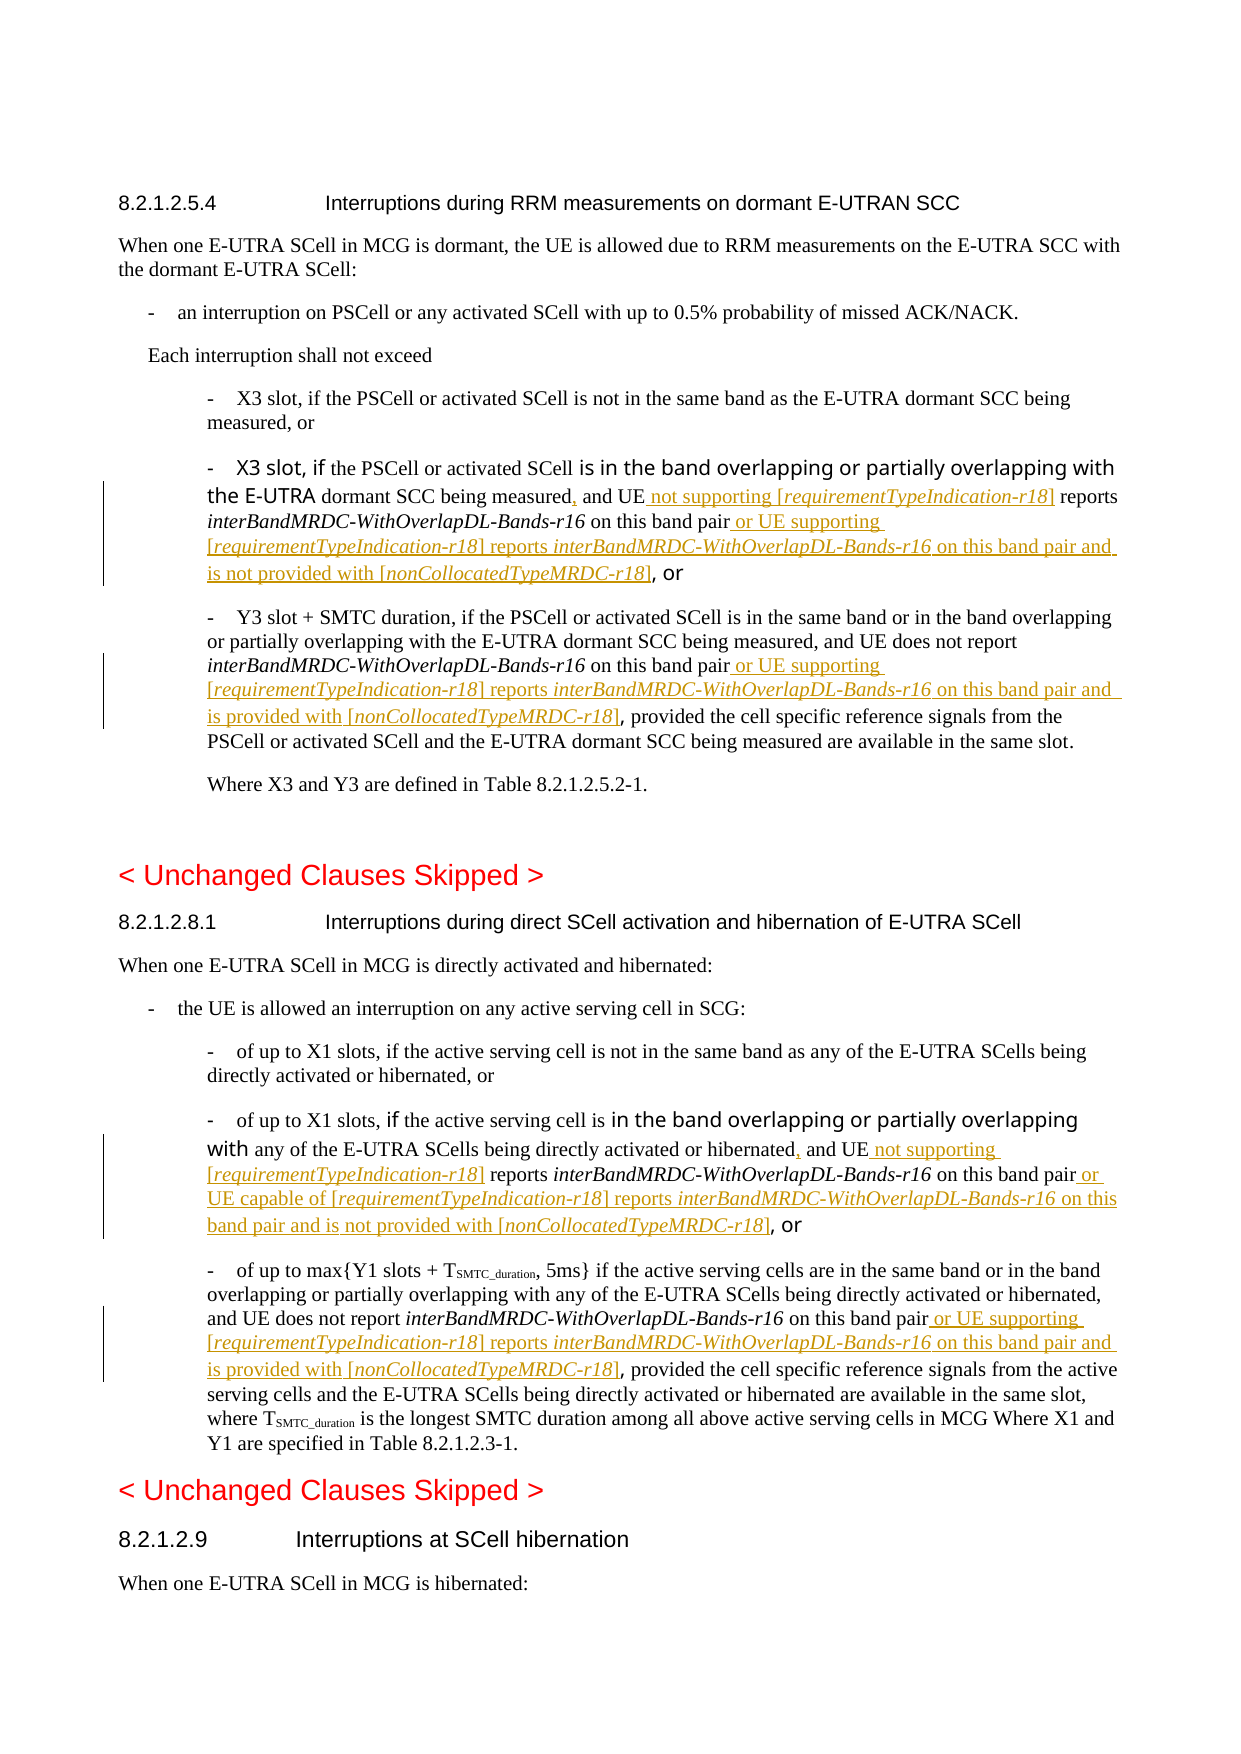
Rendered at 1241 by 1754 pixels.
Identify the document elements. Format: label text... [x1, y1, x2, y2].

text - Y3 slot + SMTC duration, if the PSCell or activated SCell is in the same band or in the band overlapping or partially overlapping with the E-UTRA dormant SCC being measured, and UE does not report interBandMRDC-WithOverlapDL-Bands-r16 on this band pair, provided the cell specific reference signals from the PSCell or activated SCell and the E-UTRA dormant SCC being measured are available in the same slot. [207, 699, 1122, 753]
text - Y3 slot + SMTC duration, if the PSCell or activated SCell is in the same band or in the band overlapping or partially overlapping with the E-UTRA dormant SCC being measured, and UE does not report interBandMRDC-WithOverlapDL-Bands-r16 on this band pair, provided the cell specific reference signals from the PSCell or activated SCell and the E-UTRA dormant SCC being measured are available in the same slot. [207, 605, 1122, 698]
text - X3 slot, if the PSCell or activated SCell is in the band overlapping or partially overlapping with the E-UTRA dormant SCC being measured and UE reports interBandMRDC-WithOverlapDL-Bands-r16 on this band pair, or [207, 453, 1122, 586]
text - of up to X1 slots, if the active serving cell is not in the same band as any of the E-UTRA SCells being directly activated or hibernated, or [207, 1038, 1122, 1087]
subtitle < Unchanged Clauses Skipped > [118, 1473, 1122, 1507]
text - the UE is allowed an interruption on any active serving cell in SCG: [148, 996, 1122, 1020]
subtitle 8.2.1.2.5.4 Interruptions during RRM measurements on dormant E-UTRAN SCC [118, 191, 1122, 214]
text Each interruption shall not exceed [148, 343, 1122, 367]
text When one E-UTRA SCell in MCG is dormant, the UE is allowed due to RRM measurements on the E-UTRA SCC with the dormant E-UTRA SCell: [118, 233, 1122, 281]
text - of up to max{Y1 slots + TSMTC_duration, 5ms} if the active serving cells are in the same band or in the band overlapping or partially overlapping with any of the E-UTRA SCells being directly activated or hibernated, and UE does not report interBandMRDC-WithOverlapDL-Bands-r16 on this band pair, provided the cell specific reference signals from the active serving cells and the E-UTRA SCells being directly activated or hibernated are available in the same slot, where TSMTC_duration is the longest SMTC duration among all above active serving cells in MCG Where X1 and Y1 are specified in Table 8.2.1.2.3-1. [207, 1258, 1122, 1454]
text - X3 slot, if the PSCell or activated SCell is not in the same band as the E-UTRA dormant SCC being measured, or [207, 386, 1122, 434]
subtitle 8.2.1.2.9 Interruptions at SCell hibernation [118, 1526, 1122, 1552]
text Where X3 and Y3 are defined in Table 8.2.1.2.5.2-1. [207, 772, 1122, 796]
text - of up to X1 slots, if the active serving cell is in the band overlapping or partially overlapping with any of the E-UTRA SCells being directly activated or hibernated and UE reports interBandMRDC-WithOverlapDL-Bands-r16 on this band pair, or [207, 1105, 1122, 1239]
subtitle < Unchanged Clauses Skipped > [118, 858, 1122, 891]
text - an interruption on PSCell or any activated SCell with up to 0.5% probability of missed ACK/NACK. [148, 300, 1122, 324]
text When one E-UTRA SCell in MCG is hibernated: [118, 1571, 1122, 1595]
text When one E-UTRA SCell in MCG is directly activated and hibernated: [118, 953, 1122, 977]
subtitle 8.2.1.2.8.1 Interruptions during direct SCell activation and hibernation of E-UTRA SCell [118, 910, 1122, 934]
